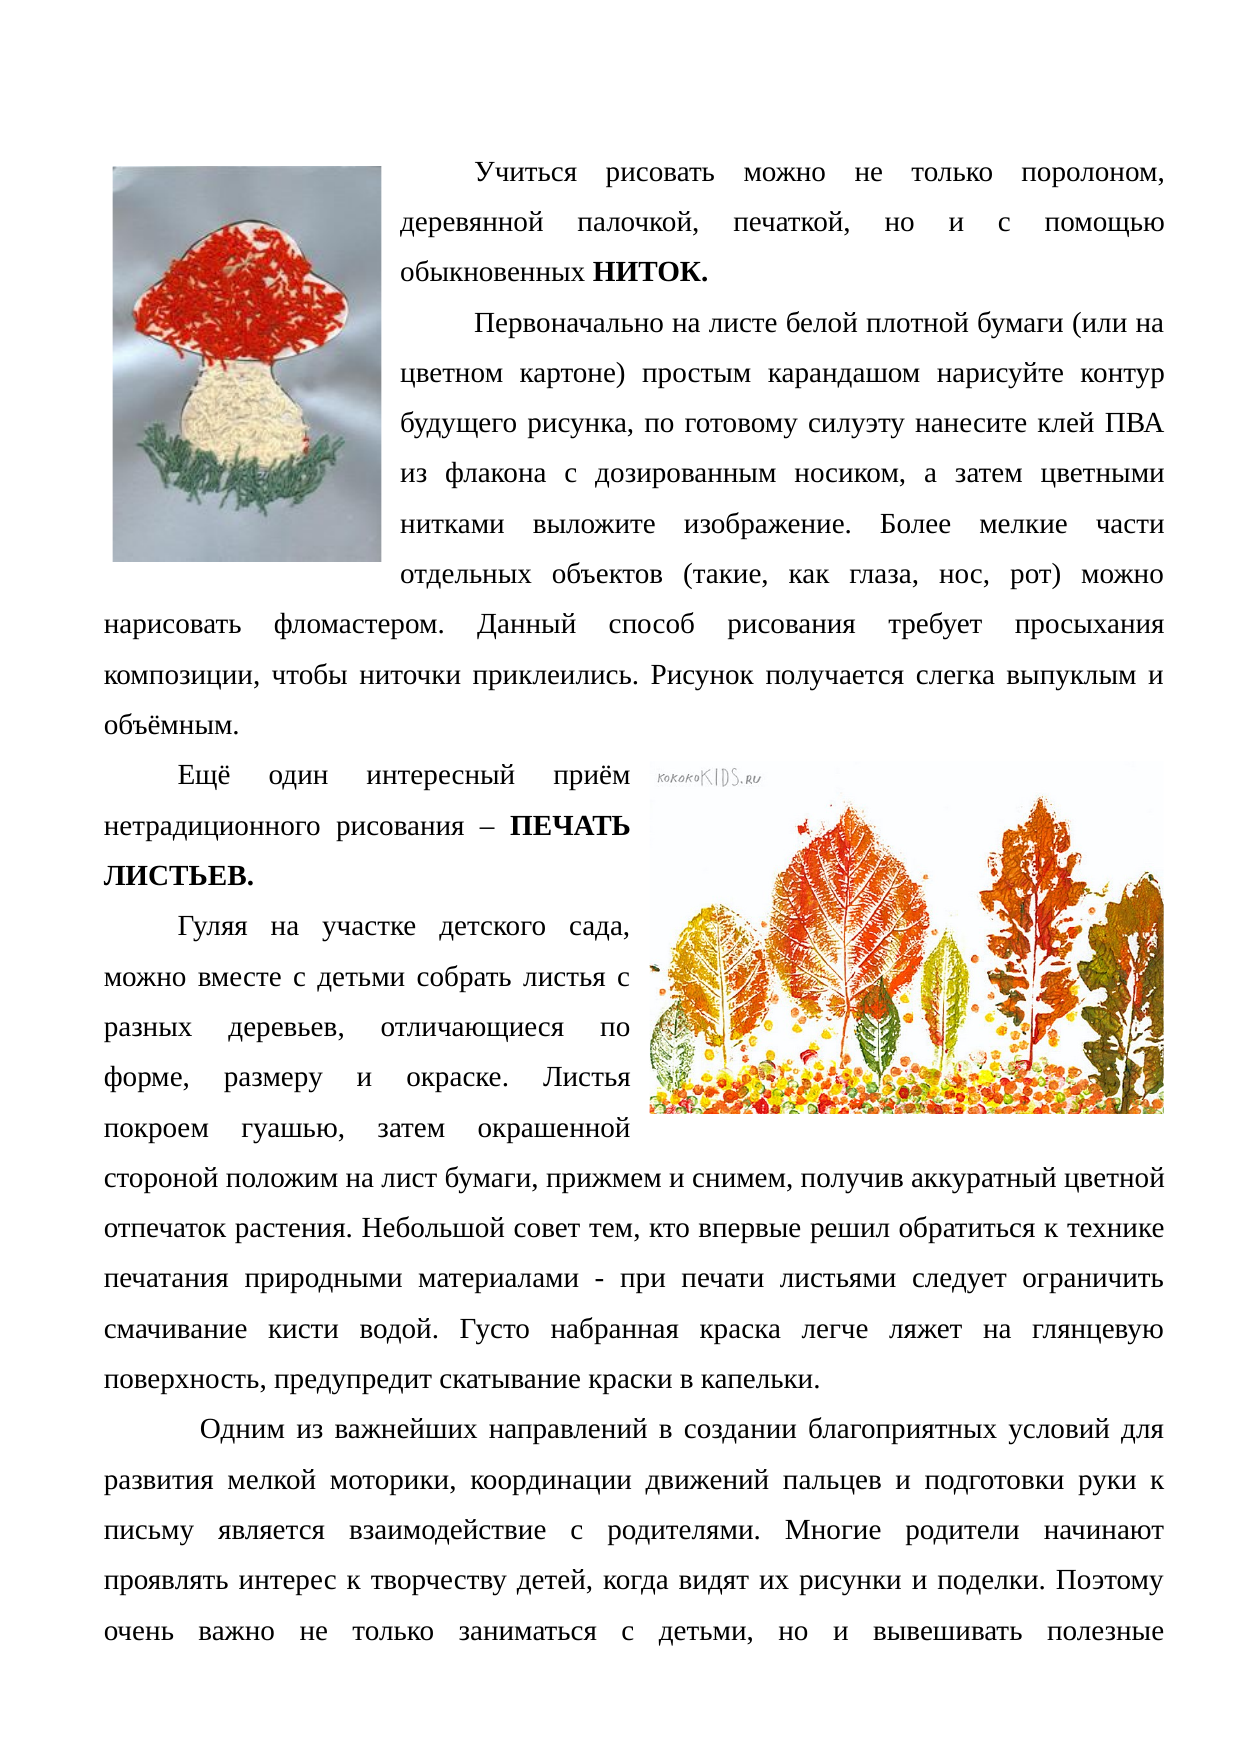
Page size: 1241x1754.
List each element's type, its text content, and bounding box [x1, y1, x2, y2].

picture [649, 761, 1164, 1114]
text Первоначально на листе белой плотной бумаги (или на цветном картоне) простым карандашом нарисуйте контур будущего рисунка, по готовому силуэту нанесите клей ПВА из флакона с дозированным носиком, а затем цветными нитками выложите изображение. Более мелкие части отдельных объектов (такие, как глаза, нос, рот) можно нарисовать фломастером. Данный способ рисования требует просыхания композиции, чтобы ниточки приклеились. Рисунок получается слегка выпуклым и объёмным. [103, 305, 1165, 741]
text Учиться рисовать можно не только поролоном, деревянной палочкой, печаткой, но и с помощью обыкновенных НИТОК. [103, 154, 1165, 288]
text Ещё один интересный приём нетрадиционного рисования – ПЕЧАТЬ ЛИСТЬЕВ. [103, 757, 1165, 892]
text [103, 1412, 1165, 1646]
picture [112, 166, 382, 562]
text Гуляя на участке детского сада, можно вместе с детьми собрать листья с разных деревьев, отличающиеся по форме, размеру и окраске. Листья покроем гуашью, затем окрашенной стороной положим на лист бумаги, прижмем и снимем, получив аккуратный цветной отпечаток растения. Небольшой совет тем, кто впервые решил обратиться к технике печатания природными материалами - при печати листьями следует ограничить смачивание кисти водой. Густо набранная краска легче ляжет на глянцевую поверхность, предупредит скатывание краски в капельки. [103, 908, 1165, 1395]
